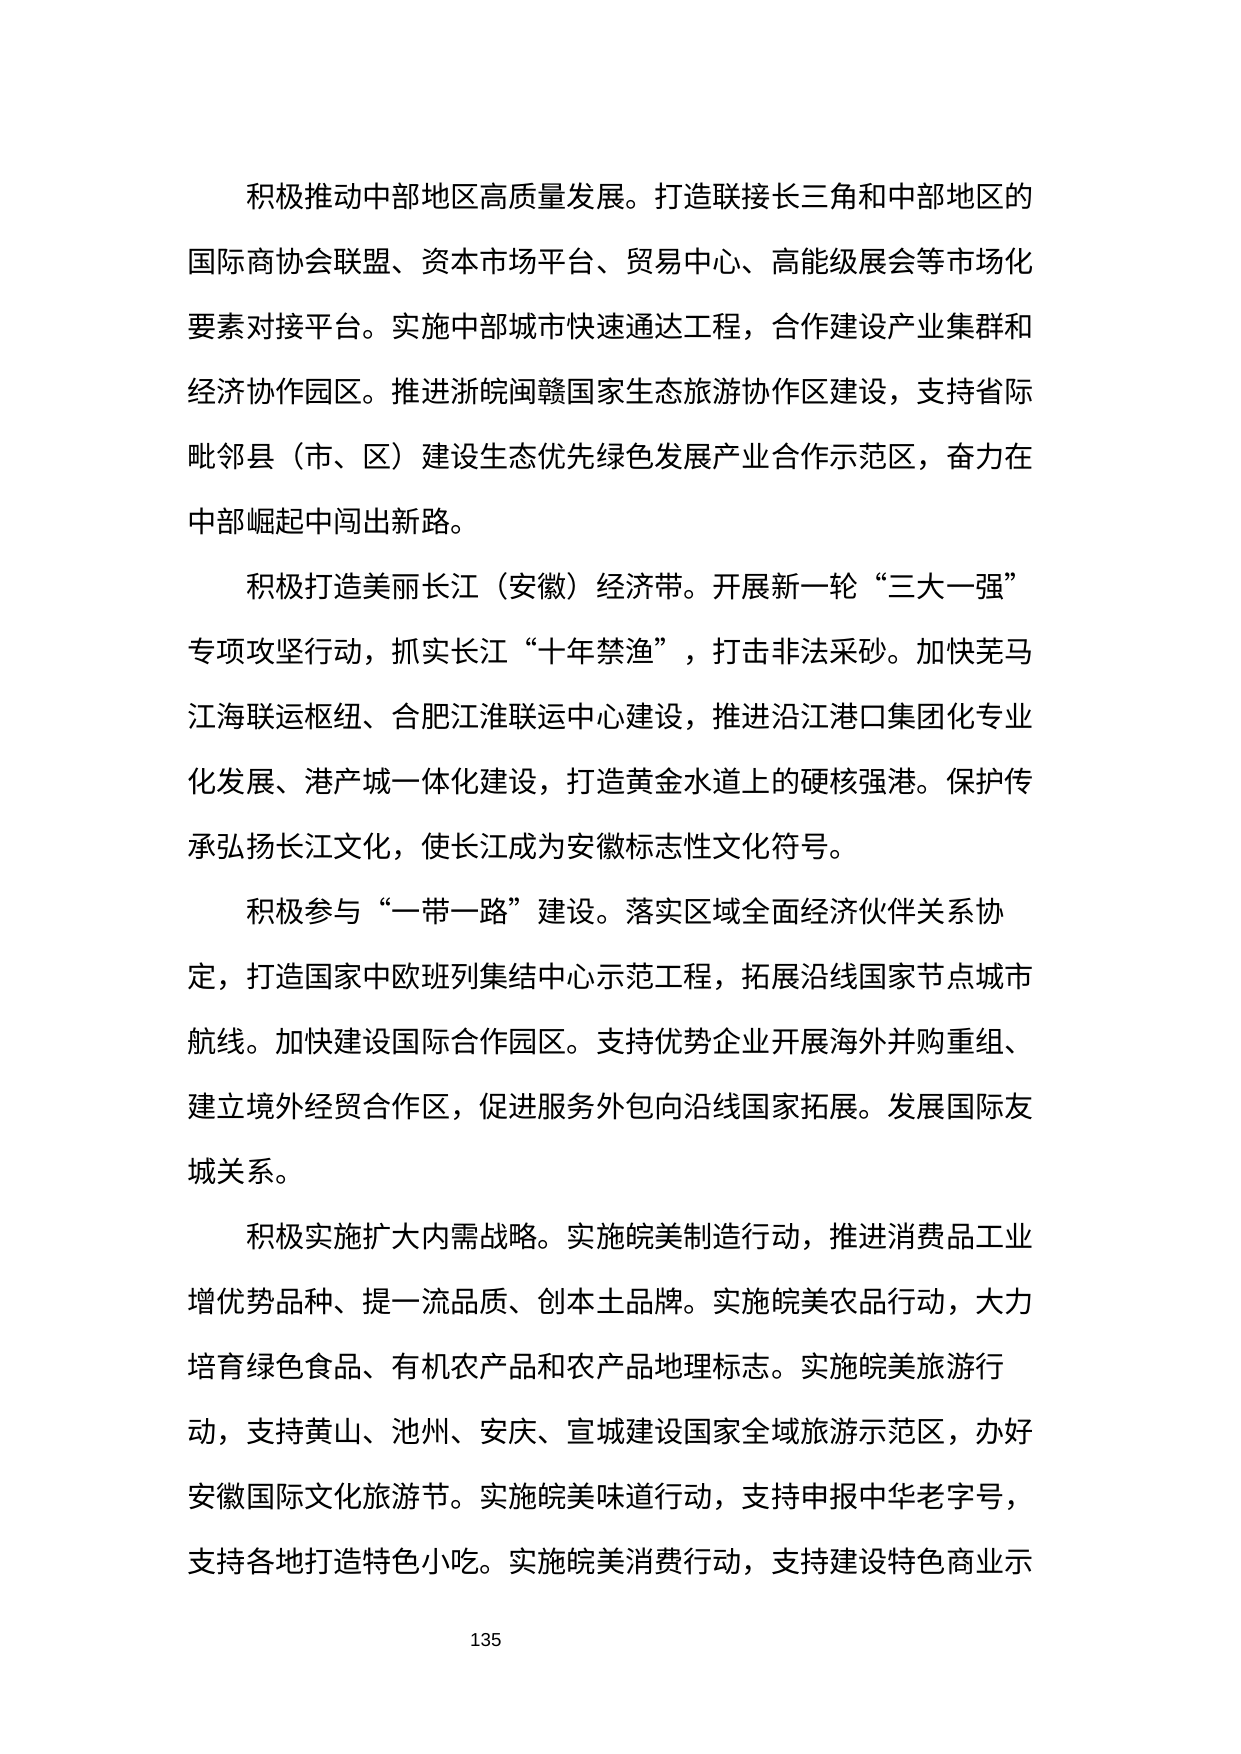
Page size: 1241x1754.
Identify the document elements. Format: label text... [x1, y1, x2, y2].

text 积极推动中部地区高质量发展。打造联接长三角和中部地区的国际商协会联盟、资本市场平台、贸易中心、高能级展会等市场化要素对接平台。实施中部城市快速通达工程，合作建设产业集群和经济协作园区。推进浙皖闽赣国家生态旅游协作区建设，支持省际毗邻县（市、区）建设生态优先绿色发展产业合作示范区，奋力在中部崛起中闯出新路。 [187, 162, 1053, 552]
text 积极参与“一带一路”建设。落实区域全面经济伙伴关系协定，打造国家中欧班列集结中心示范工程，拓展沿线国家节点城市航线。加快建设国际合作园区。支持优势企业开展海外并购重组、建立境外经贸合作区，促进服务外包向沿线国家拓展。发展国际友城关系。 [187, 877, 1053, 1202]
text 积极打造美丽长江（安徽）经济带。开展新一轮“三大一强”专项攻坚行动，抓实长江“十年禁渔”，打击非法采砂。加快芜马江海联运枢纽、合肥江淮联运中心建设，推进沿江港口集团化专业化发展、港产城一体化建设，打造黄金水道上的硬核强港。保护传承弘扬长江文化，使长江成为安徽标志性文化符号。 [187, 552, 1053, 877]
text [187, 1202, 1053, 1592]
